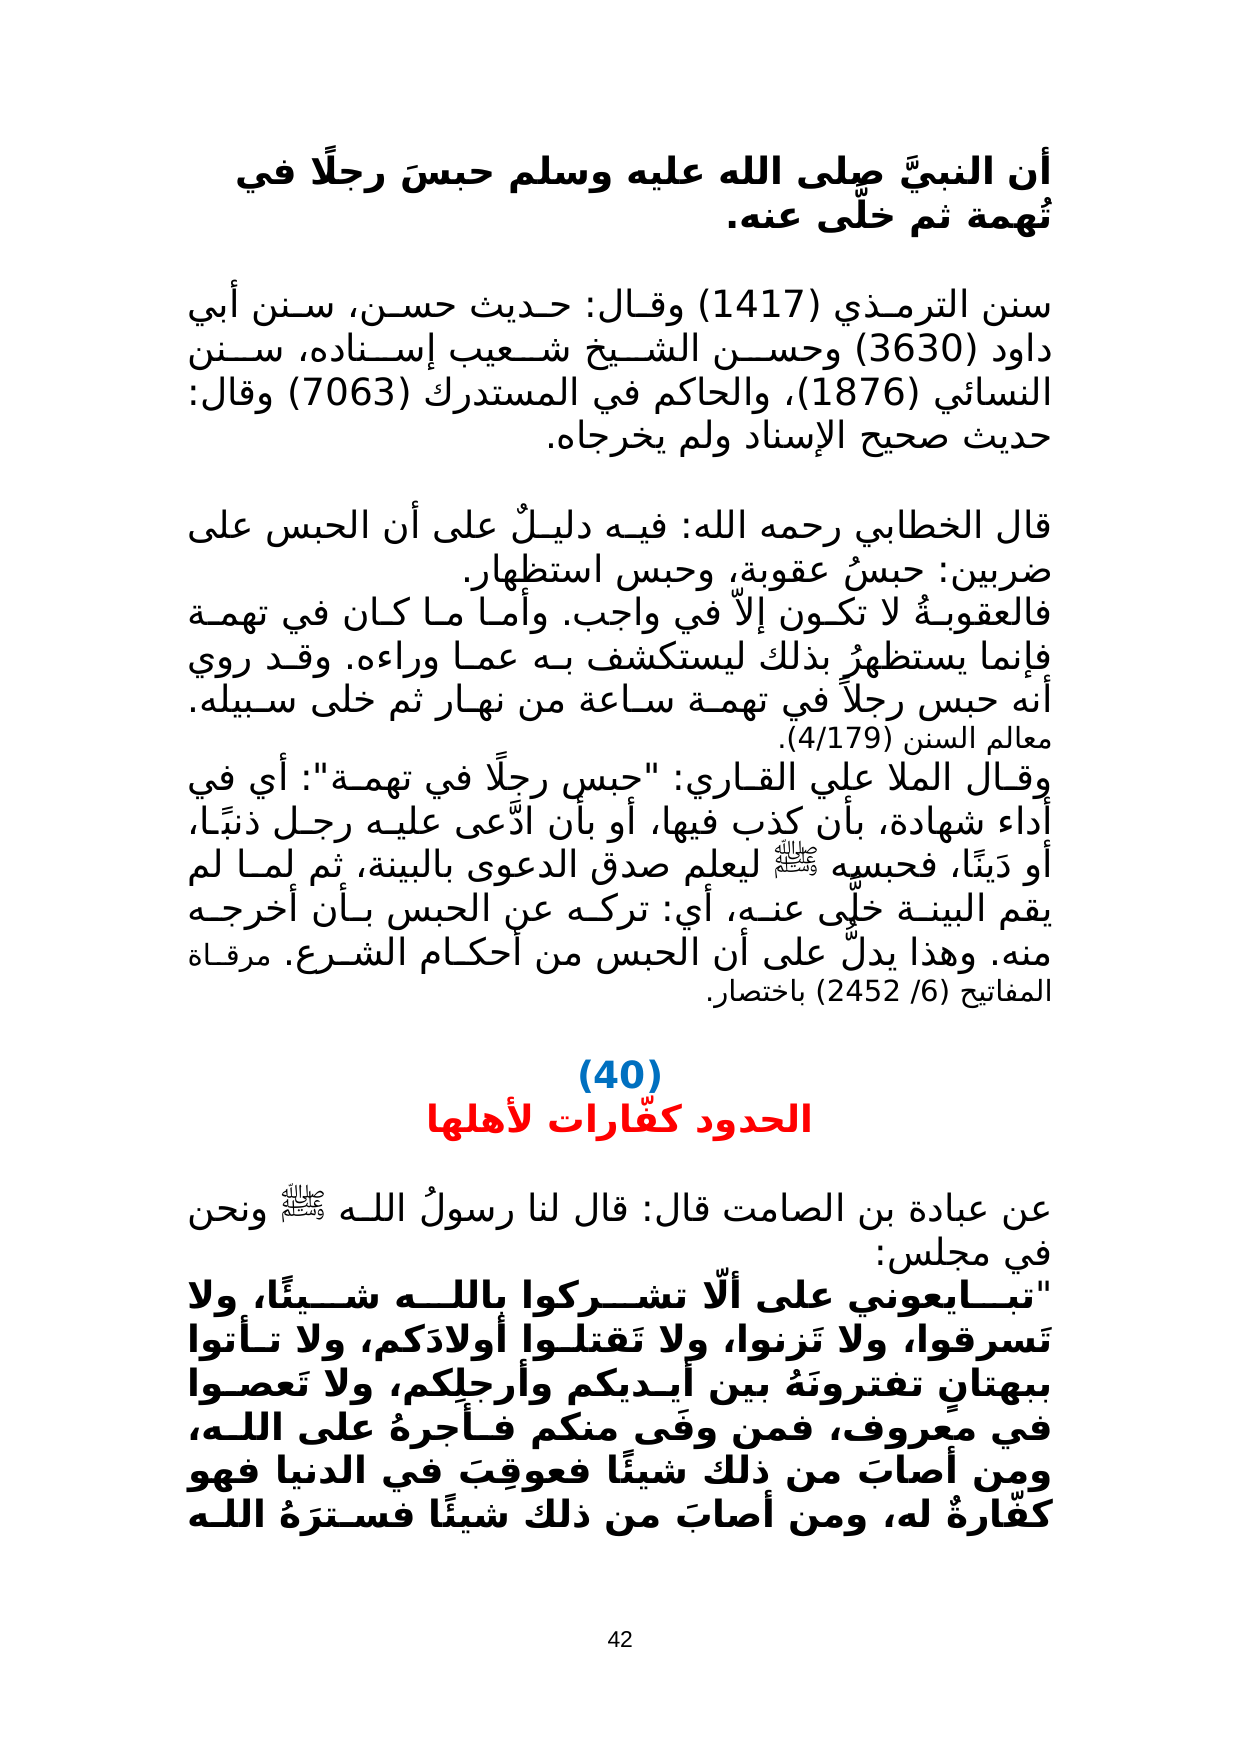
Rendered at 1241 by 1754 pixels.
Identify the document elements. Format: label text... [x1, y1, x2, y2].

text الحدود كفّارات لأهلها [187, 1097, 1053, 1141]
text (40) [187, 1054, 1053, 1097]
text وقال الملا علي القاري: "حبس رجلًا في تهمة": أي في أداء شهادة، بأن كذب فيها، أو بأن ادَّعى عليه رجل ذنبًا، أو دَينًا، فحبسه ﷺ ليعلم صدق الدعوى بالبينة، ثم لما لم يقم البينة خلَّى عنه، أي: تركه عن الحبس بأن أخرجه منه. وهذا يدلُّ على أن الحبس من أحكام الشرع. مرقاة المفاتيح (6/ 2452) باختصار. [187, 756, 1053, 1008]
text فالعقوبةُ لا تكون إلاّ في واجب. وأما ما كان في تهمة فإنما يستظهرُ بذلك ليستكشف به عما وراءه. وقد روي أنه حبس رجلاً في تهمة ساعة من نهار ثم خلى سبيله. معالم السنن (4/179). [187, 591, 1053, 756]
text سنن الترمذي (1417) وقال: حديث حسن، سنن أبي داود (3630) وحسن الشيخ شعيب إسناده، سنن النسائي (1876)، والحاكم في المستدرك (7063) وقال: حديث صحيح الإسناد ولم يخرجاه. [187, 283, 1053, 458]
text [187, 1274, 1053, 1536]
text قال الخطابي رحمه الله: فيه دليلٌ على أن الحبس على ضربين: حبسُ عقوبة، وحبس استظهار. [187, 503, 1053, 591]
text أن النبيَّ صلى الله عليه وسلم حبسَ رجلًا في تُهمة ثم خلَّى عنه. [187, 150, 1053, 237]
text عن عبادة بن الصامت قال: قال لنا رسولُ الله ﷺ ونحن في مجلس: [187, 1187, 1053, 1274]
